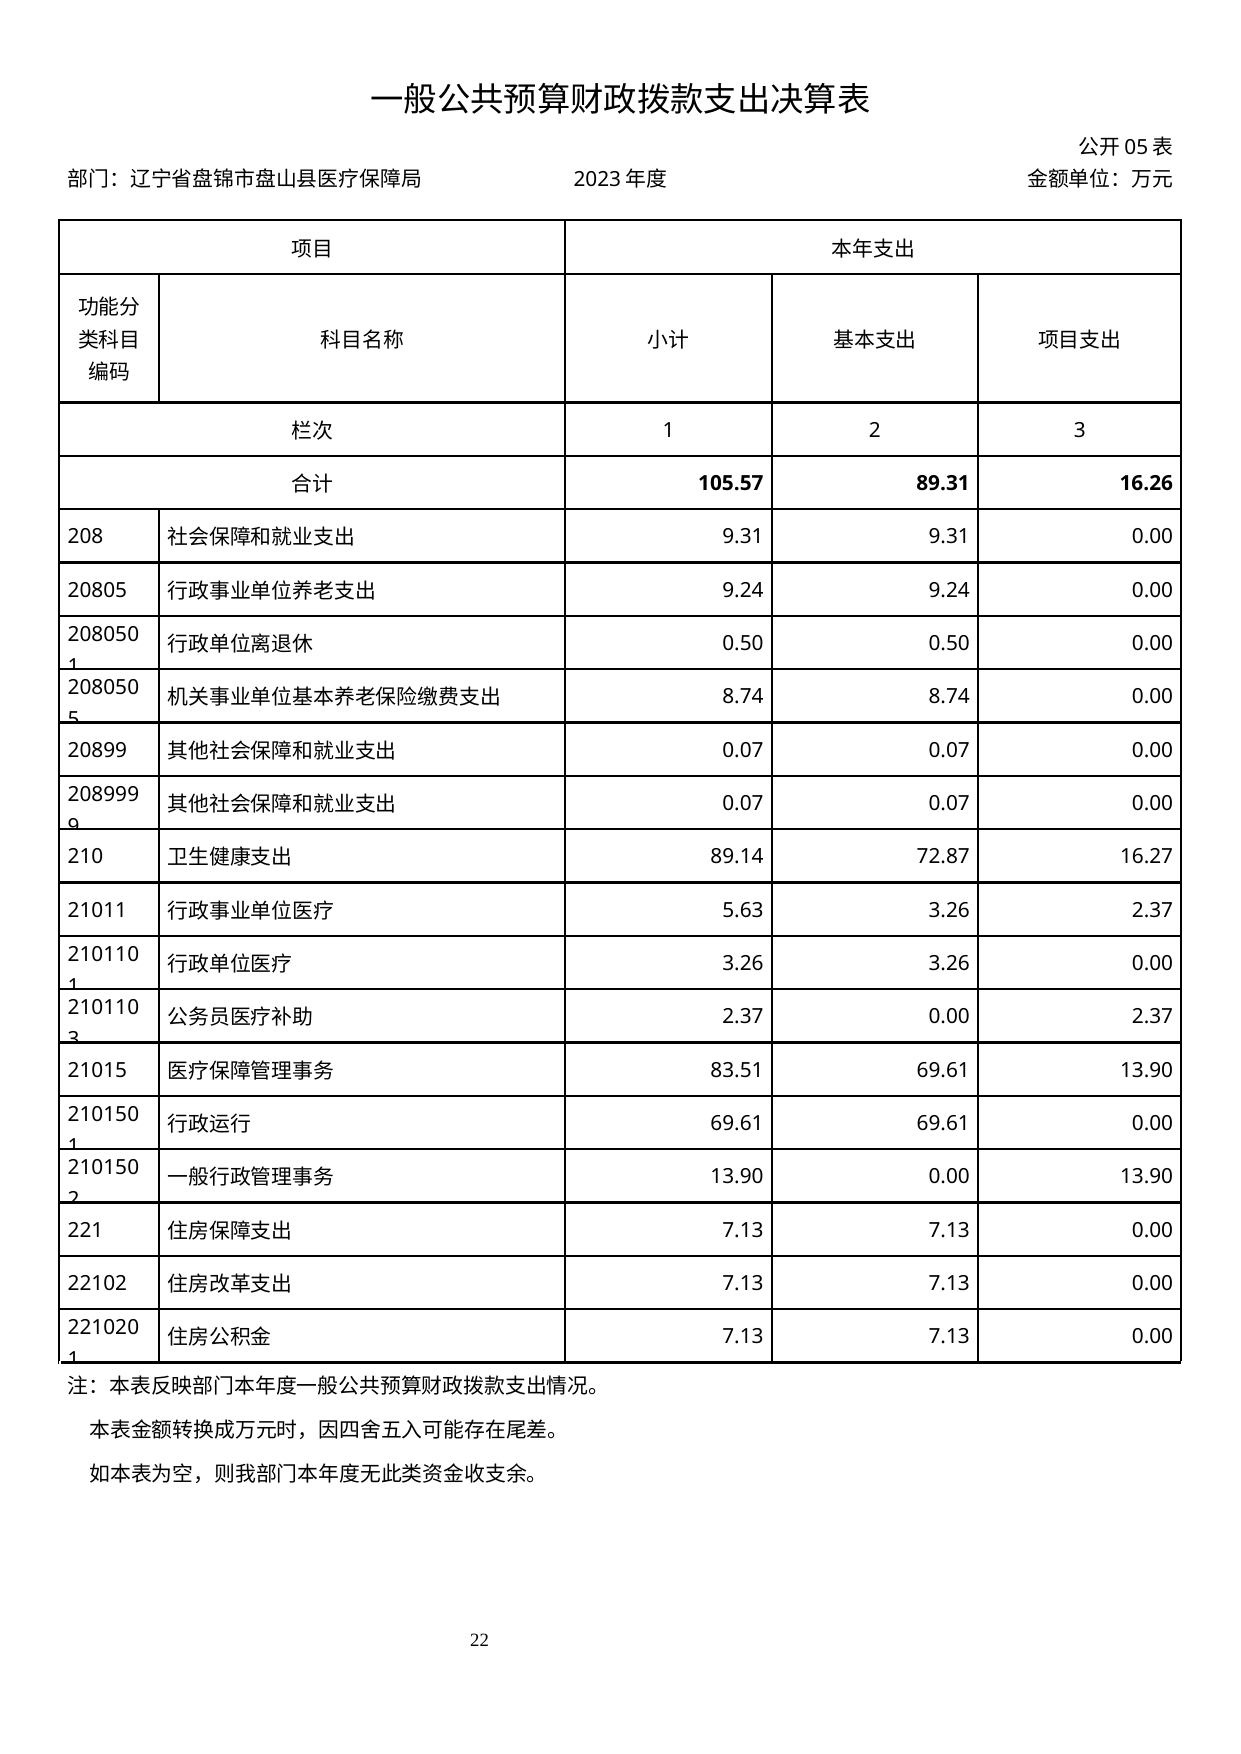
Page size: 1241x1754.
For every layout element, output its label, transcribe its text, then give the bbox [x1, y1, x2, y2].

table_cell 0.00 [979, 1204, 1180, 1255]
table_cell 210 [60, 830, 158, 881]
table_cell 20805 [60, 564, 158, 615]
table_cell 行政事业单位医疗 [160, 884, 564, 935]
table_cell 5.63 [566, 884, 771, 935]
table_cell 0.07 [566, 777, 771, 828]
table_cell 9.24 [566, 564, 771, 615]
table_header 本年支出 [566, 221, 1180, 273]
table_cell 合计 [60, 457, 564, 508]
table_cell 金额单位：万元 [724, 162, 1181, 194]
table_cell 3 [979, 404, 1180, 455]
table_cell 3.26 [773, 937, 977, 988]
table_cell 13.90 [979, 1044, 1180, 1095]
table_cell 105.57 [566, 457, 771, 508]
table_cell 2210201 [60, 1310, 158, 1361]
table_cell 0.00 [979, 1097, 1180, 1148]
table_cell 其他社会保障和就业支出 [160, 777, 564, 828]
table_cell 注：本表反映部门本年度一般公共预算财政拨款支出情况。 [60, 1362, 1181, 1406]
table_cell 0.00 [979, 617, 1180, 668]
table_cell 0.00 [979, 777, 1180, 828]
table_cell 3.26 [773, 884, 977, 935]
table_cell 22102 [60, 1257, 158, 1308]
table_cell 行政单位医疗 [160, 937, 564, 988]
table_cell 69.61 [773, 1097, 977, 1148]
table_cell 住房保障支出 [160, 1204, 564, 1255]
table_cell 9.31 [773, 510, 977, 561]
table_cell 20899 [60, 724, 158, 775]
table_cell 0.50 [773, 617, 977, 668]
table_cell 2.37 [566, 990, 771, 1041]
table_cell 7.13 [566, 1310, 771, 1361]
table_cell 医疗保障管理事务 [160, 1044, 564, 1095]
table_cell 2101101 [60, 937, 158, 988]
table_cell 0.07 [773, 724, 977, 775]
table_cell 0.07 [566, 724, 771, 775]
table_cell 本表金额转换成万元时，因四舍五入可能存在尾差。 [60, 1406, 1181, 1450]
table_cell 0.00 [979, 670, 1180, 721]
table_cell 如本表为空，则我部门本年度无此类资金收支余。 [60, 1450, 1181, 1494]
table_cell 行政事业单位养老支出 [160, 564, 564, 615]
table_cell 2.37 [979, 884, 1180, 935]
table_cell 7.13 [773, 1204, 977, 1255]
table_cell 9.24 [773, 564, 977, 615]
table_cell 卫生健康支出 [160, 830, 564, 881]
table_cell 住房改革支出 [160, 1257, 564, 1308]
table_cell 21015 [60, 1044, 158, 1095]
table_cell 0.00 [773, 990, 977, 1041]
table_cell 7.13 [566, 1257, 771, 1308]
table_cell 2080505 [60, 670, 158, 721]
table_cell 住房公积金 [160, 1310, 564, 1361]
table_cell 0.07 [773, 777, 977, 828]
table_cell 行政运行 [160, 1097, 564, 1148]
table_cell 221 [60, 1204, 158, 1255]
table_cell 13.90 [979, 1150, 1180, 1201]
table_cell 1 [566, 404, 771, 455]
table_cell 0.00 [979, 1257, 1180, 1308]
table_cell 公务员医疗补助 [160, 990, 564, 1041]
table_cell 科目名称 [160, 275, 564, 401]
table_cell 其他社会保障和就业支出 [160, 724, 564, 775]
table_cell 小计 [566, 275, 771, 401]
table_cell 0.00 [979, 724, 1180, 775]
table_cell 0.00 [979, 937, 1180, 988]
table_cell 2.37 [979, 990, 1180, 1041]
table_cell 部门：辽宁省盘锦市盘山县医疗保障局 [59, 162, 516, 194]
table_cell 0.50 [566, 617, 771, 668]
table_header 公开05表 [59, 129, 1181, 162]
table_cell 21011 [60, 884, 158, 935]
table_cell 机关事业单位基本养老保险缴费支出 [160, 670, 564, 721]
table_cell 2080501 [60, 617, 158, 668]
table_cell 2089999 [60, 777, 158, 828]
table_cell 0.00 [979, 510, 1180, 561]
table_cell 16.27 [979, 830, 1180, 881]
table_cell 社会保障和就业支出 [160, 510, 564, 561]
table_cell 0.00 [773, 1150, 977, 1201]
table_cell 13.90 [566, 1150, 771, 1201]
table_cell 7.13 [773, 1257, 977, 1308]
table_cell 8.74 [773, 670, 977, 721]
table_cell 行政单位离退休 [160, 617, 564, 668]
table_cell 项目支出 [979, 275, 1180, 401]
table_cell 69.61 [566, 1097, 771, 1148]
table_cell 2101502 [60, 1150, 158, 1201]
table_cell 基本支出 [773, 275, 977, 401]
table_cell 栏次 [60, 404, 564, 455]
table_cell 0.00 [979, 564, 1180, 615]
table_cell 7.13 [566, 1204, 771, 1255]
table_cell 0.00 [979, 1310, 1180, 1361]
table_header 项目 [60, 221, 564, 273]
table_cell 2101103 [60, 990, 158, 1041]
table_cell 一般行政管理事务 [160, 1150, 564, 1201]
table_cell 8.74 [566, 670, 771, 721]
table_cell 7.13 [773, 1310, 977, 1361]
table_cell 83.51 [566, 1044, 771, 1095]
table_cell 89.31 [773, 457, 977, 508]
table_cell 69.61 [773, 1044, 977, 1095]
text 一般公共预算财政拨款支出决算表 [59, 64, 1181, 129]
table_cell 3.26 [566, 937, 771, 988]
table_cell 2 [773, 404, 977, 455]
table_cell 2101501 [60, 1097, 158, 1148]
table_cell 9.31 [566, 510, 771, 561]
table_cell 16.26 [979, 457, 1180, 508]
table_cell 功能分类科目编码 [60, 275, 158, 401]
table_cell 2023年度 [516, 162, 724, 194]
table_cell 72.87 [773, 830, 977, 881]
table_cell 89.14 [566, 830, 771, 881]
table_cell 208 [60, 510, 158, 561]
